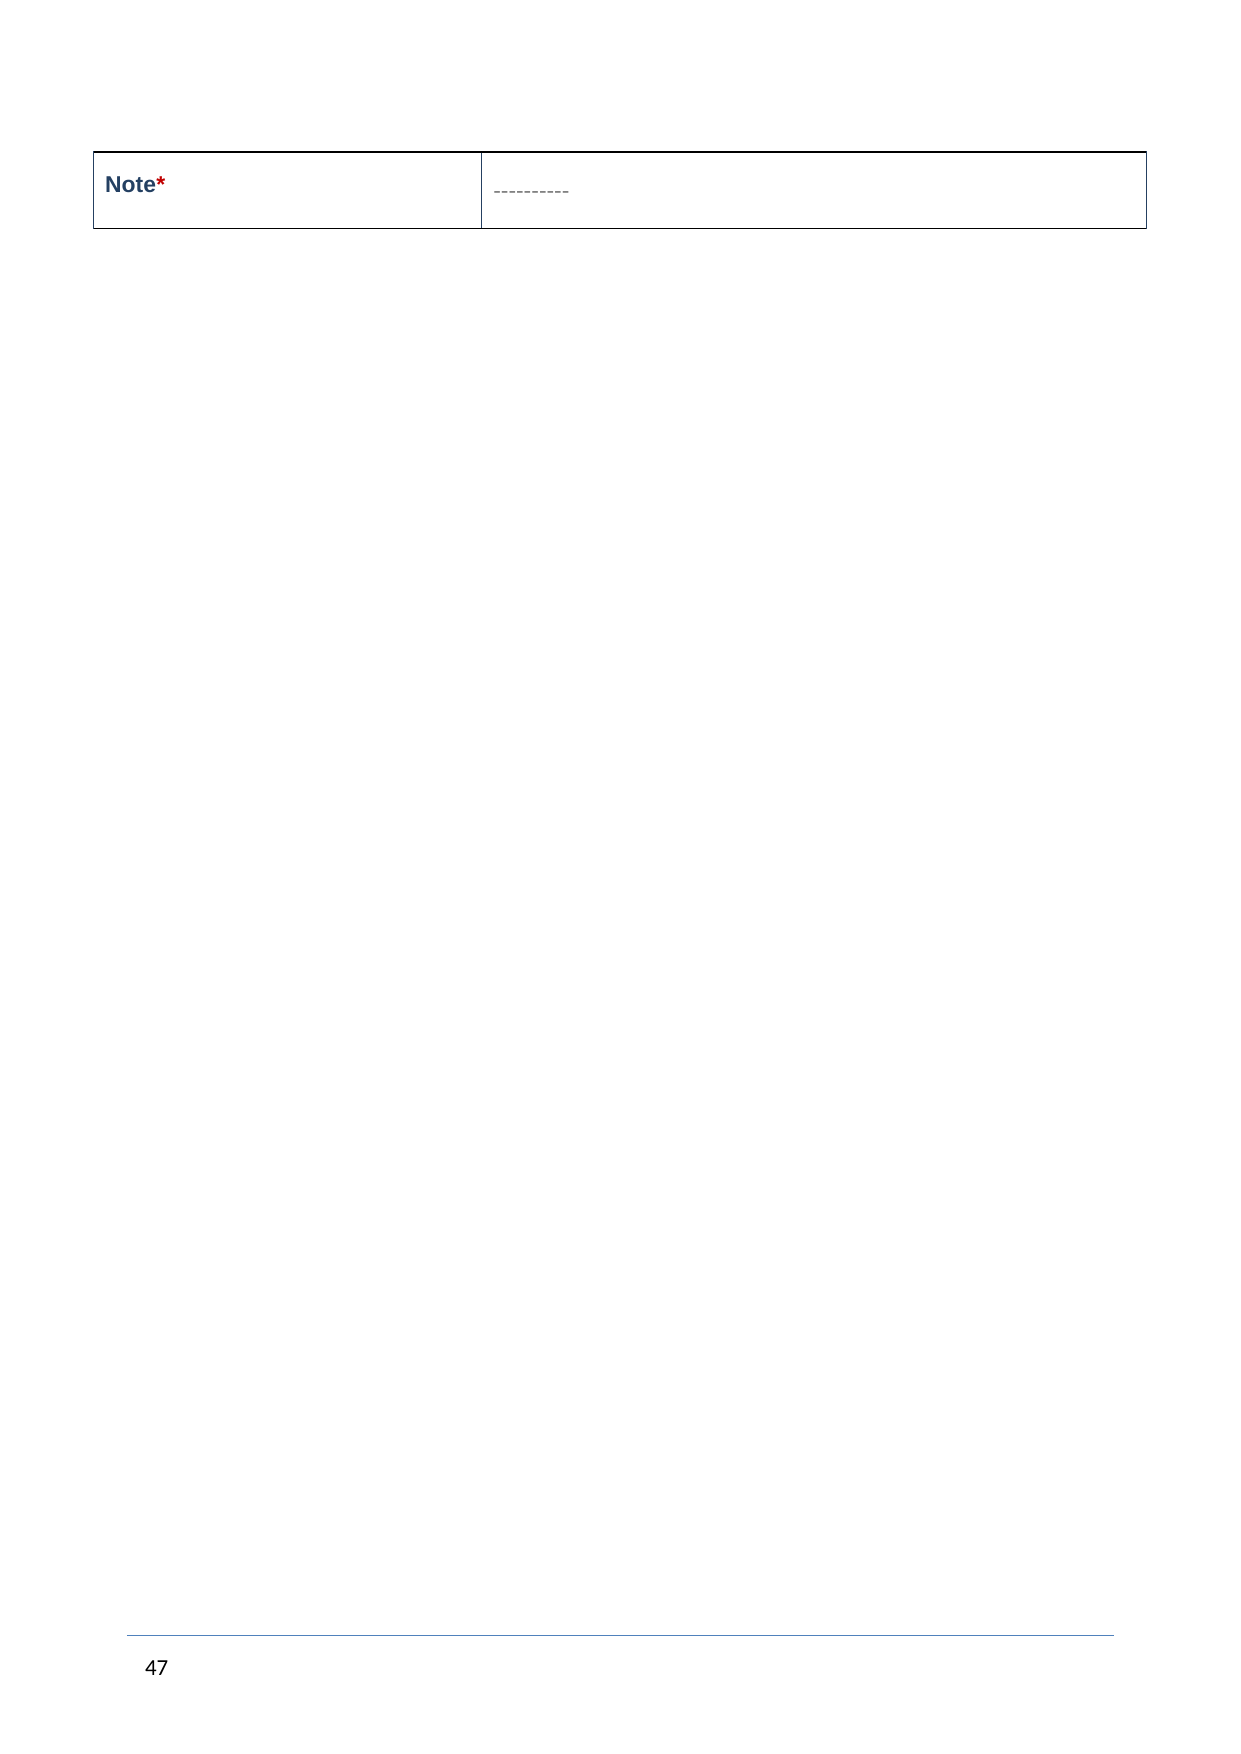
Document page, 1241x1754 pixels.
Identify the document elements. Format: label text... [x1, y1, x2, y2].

table_cell ---------- [482, 153, 1146, 227]
table_cell Note* [94, 153, 481, 227]
